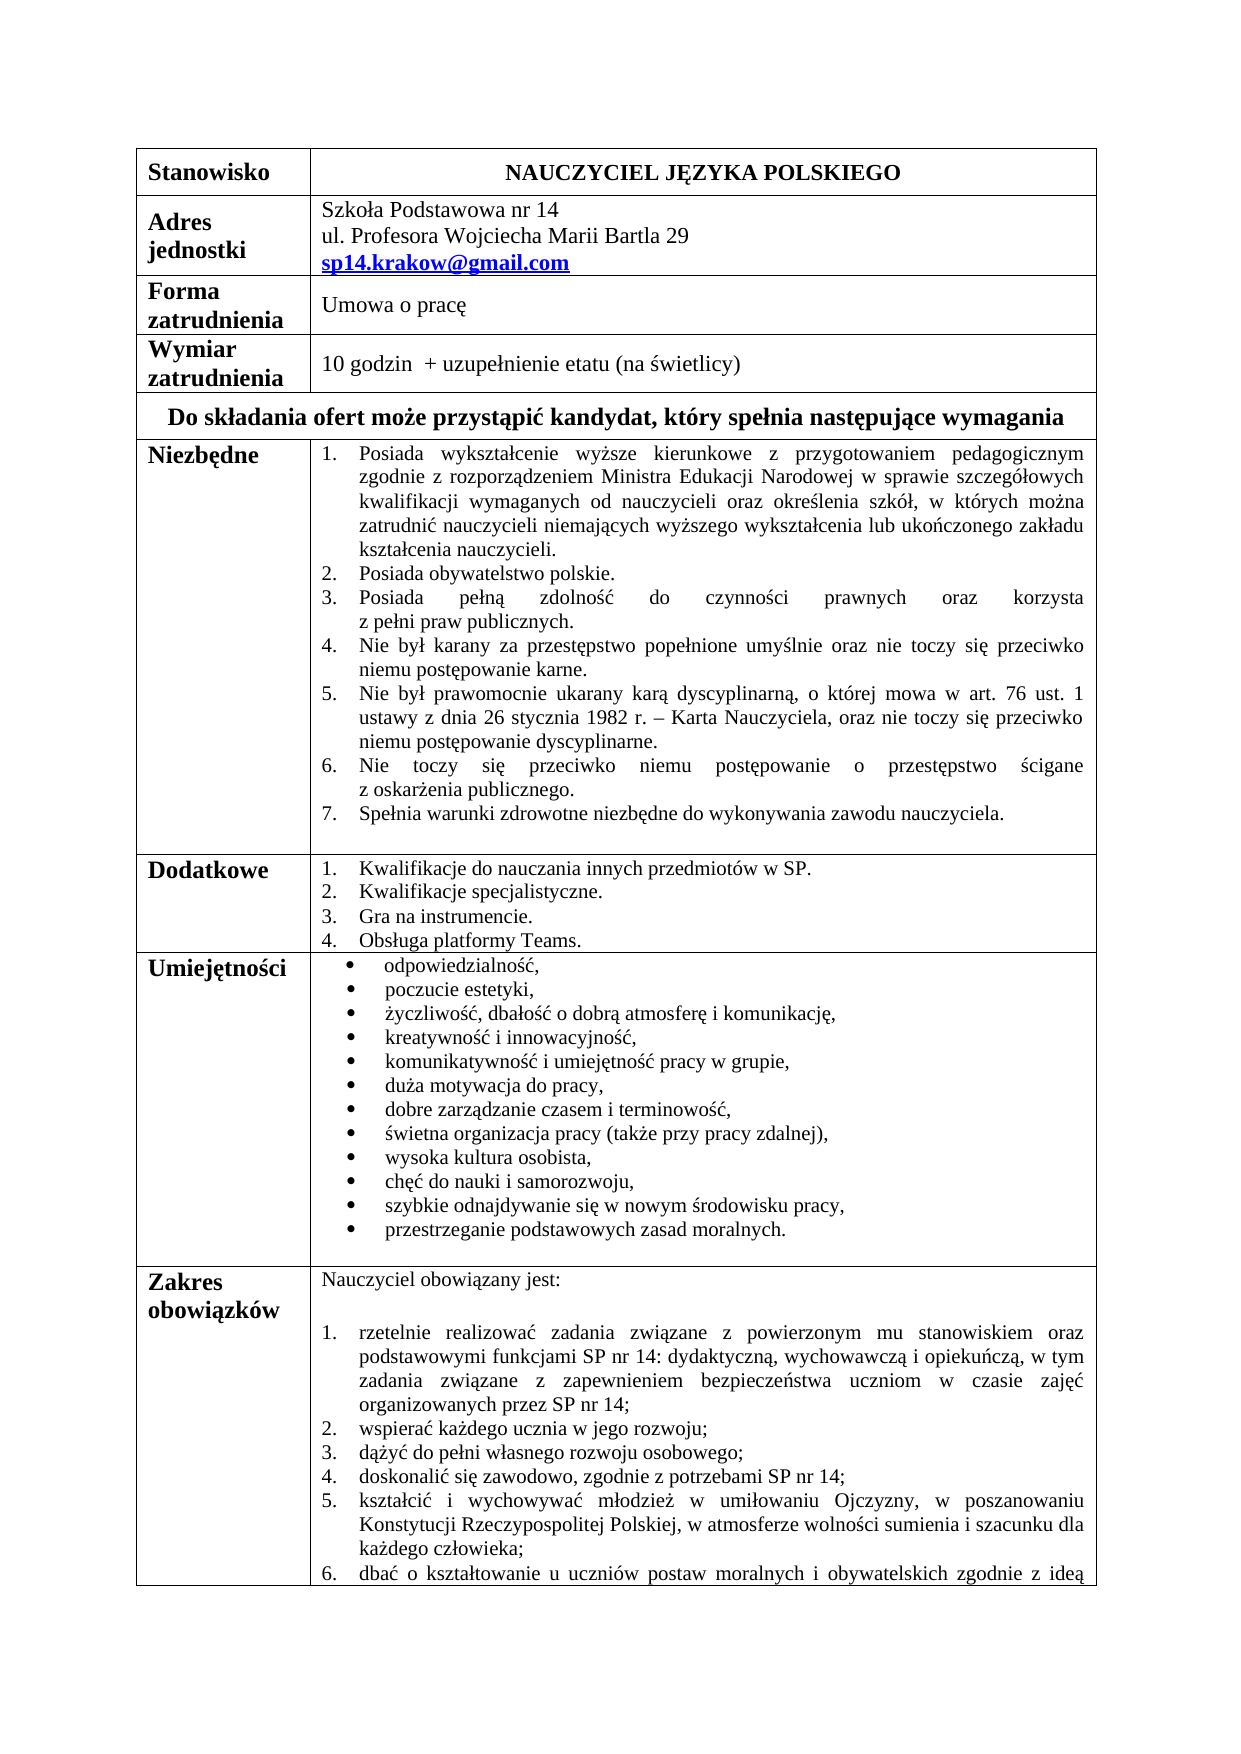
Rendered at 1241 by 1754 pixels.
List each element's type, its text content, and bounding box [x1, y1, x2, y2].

table_cell Zakres obowiązków [137, 1267, 310, 1584]
table_cell Szkoła Podstawowa nr 14 ul. Profesora Wojciecha Marii Bartla 29 sp14.krakow@gmail.com [311, 196, 1096, 275]
table_cell Do składania ofert może przystąpić kandydat, który spełnia następujące wymagania [137, 393, 1096, 439]
table_header Stanowisko [137, 149, 310, 195]
table_cell Dodatkowe [137, 855, 310, 952]
table_cell Adres jednostki [137, 196, 310, 275]
table_cell 10 godzin + uzupełnienie etatu (na świetlicy) [311, 335, 1096, 392]
table_header NAUCZYCIEL JĘZYKA POLSKIEGO [311, 149, 1096, 195]
table_cell Kwalifikacje do nauczania innych przedmiotów w SP. Kwalifikacje specjalistyczne. Gra na instrumencie. Obsługa platformy Teams. [311, 855, 1096, 952]
table_cell Wymiar zatrudnienia [137, 335, 310, 392]
table_cell Niezbędne [137, 440, 310, 854]
table_cell odpowiedzialność, poczucie estetyki, życzliwość, dbałość o dobrą atmosferę i komunikację, kreatywność i innowacyjność, komunikatywność i umiejętność pracy w grupie, duża motywacja do pracy, dobre zarządzanie czasem i terminowość, świetna organizacja pracy (także przy pracy zdalnej), wysoka kultura osobista, chęć do nauki i samorozwoju, szybkie odnajdywanie się w nowym środowisku pracy, przestrzeganie podstawowych zasad moralnych. [311, 953, 1096, 1266]
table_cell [311, 1267, 1096, 1584]
table_cell Umowa o pracę [311, 276, 1096, 333]
table_cell Forma zatrudnienia [137, 276, 310, 333]
table_cell Umiejętności [137, 953, 310, 1266]
table_cell Posiada wykształcenie wyższe kierunkowe z przygotowaniem pedagogicznym zgodnie z rozporządzeniem Ministra Edukacji Narodowej w sprawie szczegółowych kwalifikacji wymaganych od nauczycieli oraz określenia szkół, w których można zatrudnić nauczycieli niemających wyższego wykształcenia lub ukończonego zakładu kształcenia nauczycieli. Posiada obywatelstwo polskie. Posiada pełną zdolność do czynności prawnych oraz korzysta z pełni praw publicznych. Nie był karany za przestępstwo popełnione umyślnie oraz nie toczy się przeciwko niemu postępowanie karne. Nie był prawomocnie ukarany karą dyscyplinarną, o której mowa w art. 76 ust. 1 ustawy z dnia 26 stycznia 1982 r. – Karta Nauczyciela, oraz nie toczy się przeciwko niemu postępowanie dyscyplinarne. Nie toczy się przeciwko niemu postępowanie o przestępstwo ścigane z oskarżenia publicznego. Spełnia warunki zdrowotne niezbędne do wykonywania zawodu nauczyciela. [311, 440, 1096, 854]
